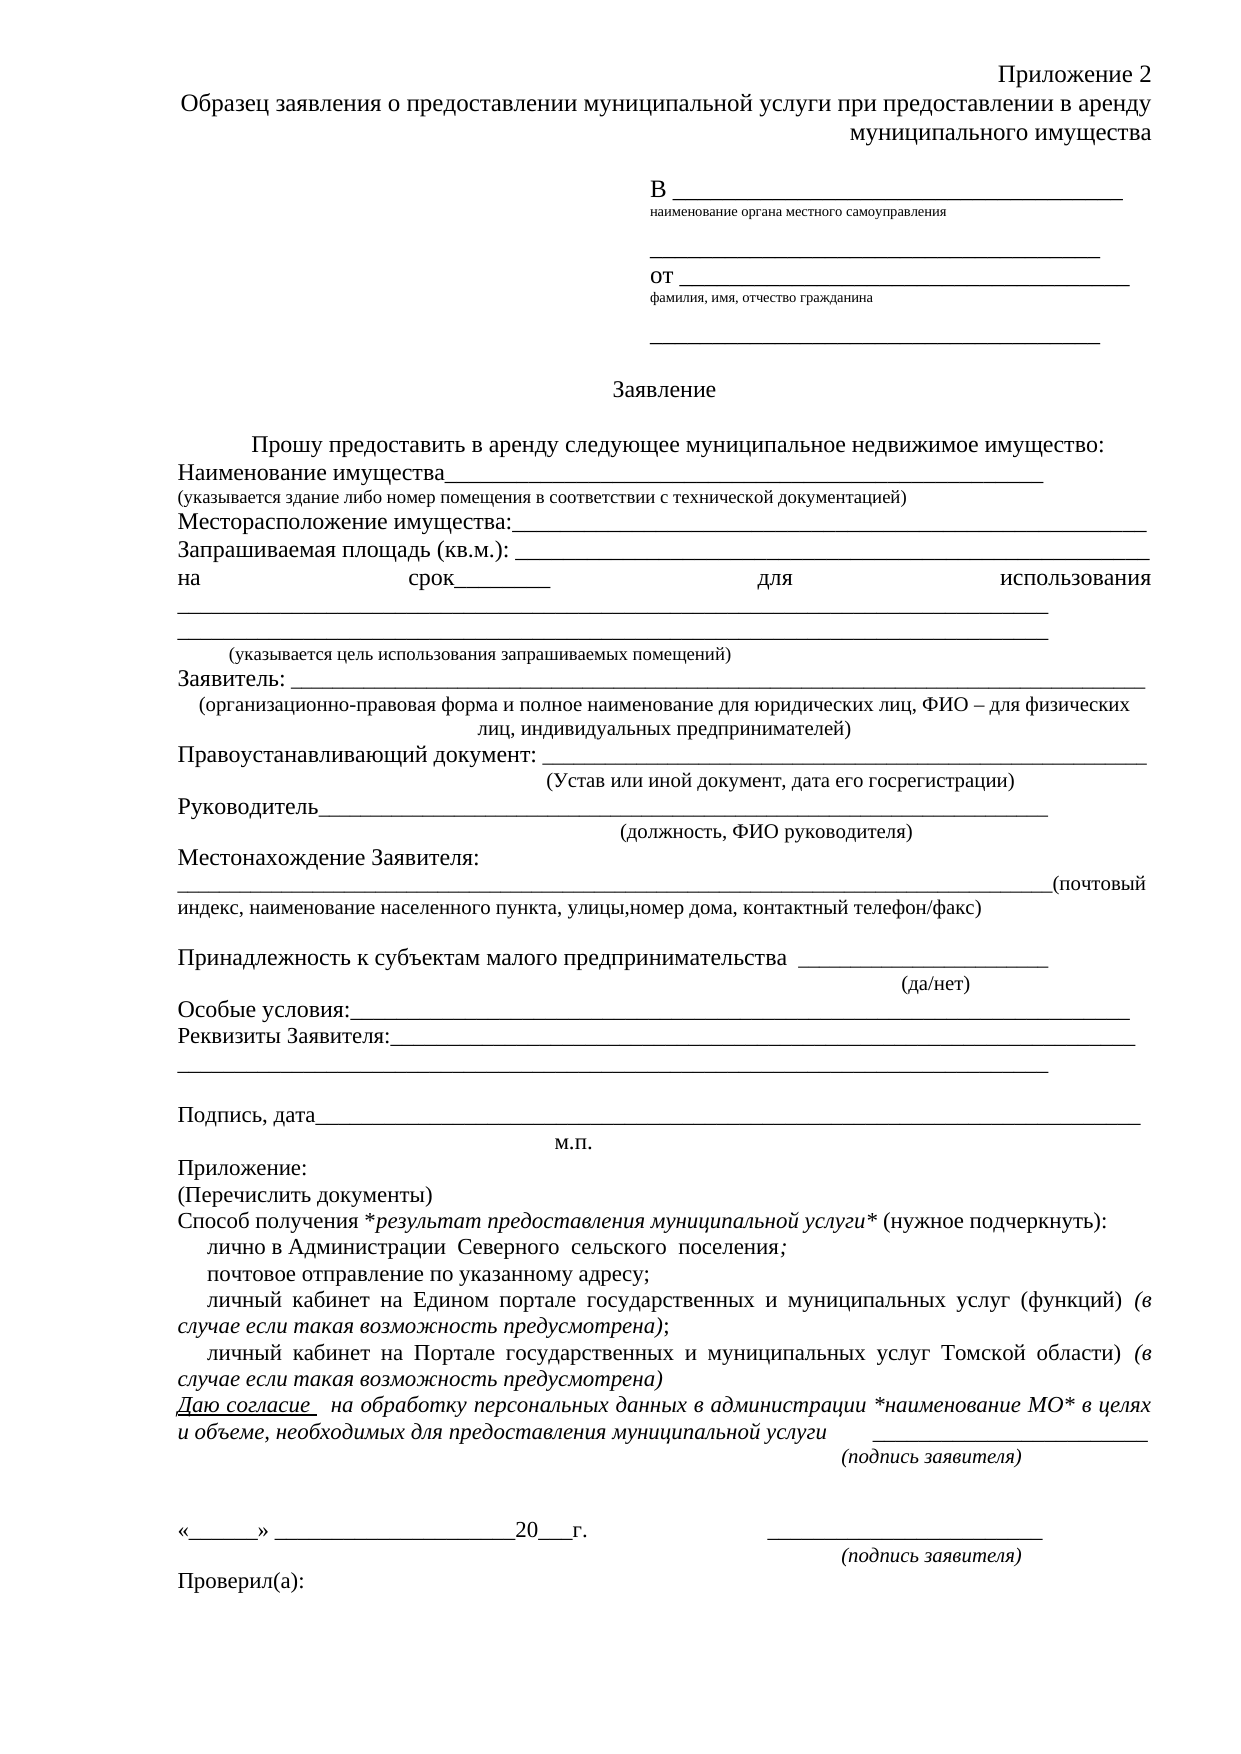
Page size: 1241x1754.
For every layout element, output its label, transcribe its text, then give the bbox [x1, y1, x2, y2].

text ____________________________________________________________________________ [177, 1049, 1152, 1075]
text Прошу предоставить в аренду следующее муниципальное недвижимое имущество: [177, 431, 1152, 458]
text личный кабинет на Едином портале государственных и муниципальных услуг (функций) (в случае если такая возможность предусмотрена); [177, 1286, 1152, 1339]
text Запрашиваемая площадь (кв.м.): _____________________________________________________ [177, 535, 1152, 562]
text (должность, ФИО руководителя) [177, 819, 1152, 843]
text Способ получения *результат предоставления муниципальной услуги* (нужное подчеркнуть): [177, 1207, 1152, 1233]
text на срок________ для использования ____________________________________________________________________________ [177, 562, 1152, 616]
text Местонахождение Заявителя: ____________________________________________________________________________________(почтовый индекс, наименование населенного пункта, улицы,номер дома, контактный телефон/факс) [177, 843, 1152, 919]
text ____________________________________ [650, 232, 1152, 260]
text ____________________________________ [650, 318, 1152, 347]
text (подпись заявителя) [177, 1444, 1152, 1468]
text «______» _____________________20___г. ________________________ [177, 1516, 1152, 1543]
text Приложение: [177, 1154, 1152, 1181]
text Принадлежность к субъектам малого предпринимательства ________________________ [177, 943, 1152, 971]
text В ____________________________________ [650, 174, 1152, 203]
text (Устав или иной документ, дата его госрегистрации) [177, 768, 1152, 792]
text Месторасположение имущества:_____________________________________________________ [177, 507, 1152, 535]
text (указывается здание либо номер помещения в соответствии с технической документацией) [177, 486, 1152, 507]
text от ____________________________________ [650, 260, 1152, 289]
text Правоустанавливающий документ: __________________________________________________________ [177, 740, 1152, 768]
text Проверил(а): [177, 1567, 1152, 1593]
text Приложение 2 Образец заявления о предоставлении муниципальной услуги при предоставлении в аренду муниципального имущества [177, 59, 1152, 145]
text (организационно-правовая форма и полное наименование для юридических лиц, ФИО – для физических лиц, индивидуальных предпринимателей) [177, 692, 1152, 740]
text Даю согласие на обработку персональных данных в администрации *наименование МО* в целях и объеме, необходимых для предоставления муниципальной услуги ________________________ [177, 1391, 1152, 1444]
text м.п. [177, 1128, 1152, 1154]
text Руководитель______________________________________________________________________ [177, 792, 1152, 819]
text (подпись заявителя) [177, 1543, 1152, 1567]
text личный кабинет на Портале государственных и муниципальных услуг Томской области) (в случае если такая возможность предусмотрена) [177, 1339, 1152, 1391]
text наименование органа местного самоуправления [650, 203, 1152, 232]
text ____________________________________________________________________________ [177, 616, 1152, 643]
text Наименование имущества__________________________________________________ [177, 458, 1152, 486]
text Заявление [177, 375, 1152, 403]
text (Перечислить документы) [177, 1181, 1152, 1207]
text (указывается цель использования запрашиваемых помещений) [177, 643, 1152, 664]
text Заявитель: __________________________________________________________________________________ [177, 664, 1152, 692]
text почтовое отправление по указанному адресу; [177, 1260, 1152, 1286]
text Особые условия:____________________________________________________________________ [177, 995, 1152, 1022]
text (да/нет) [177, 971, 1152, 995]
text Подпись, дата________________________________________________________________________ [177, 1102, 1152, 1128]
text фамилия, имя, отчество гражданина [650, 289, 1152, 318]
text Реквизиты Заявителя:_________________________________________________________________ [177, 1022, 1152, 1049]
text лично в Администрации Северного сельского поселения; [177, 1233, 1152, 1260]
